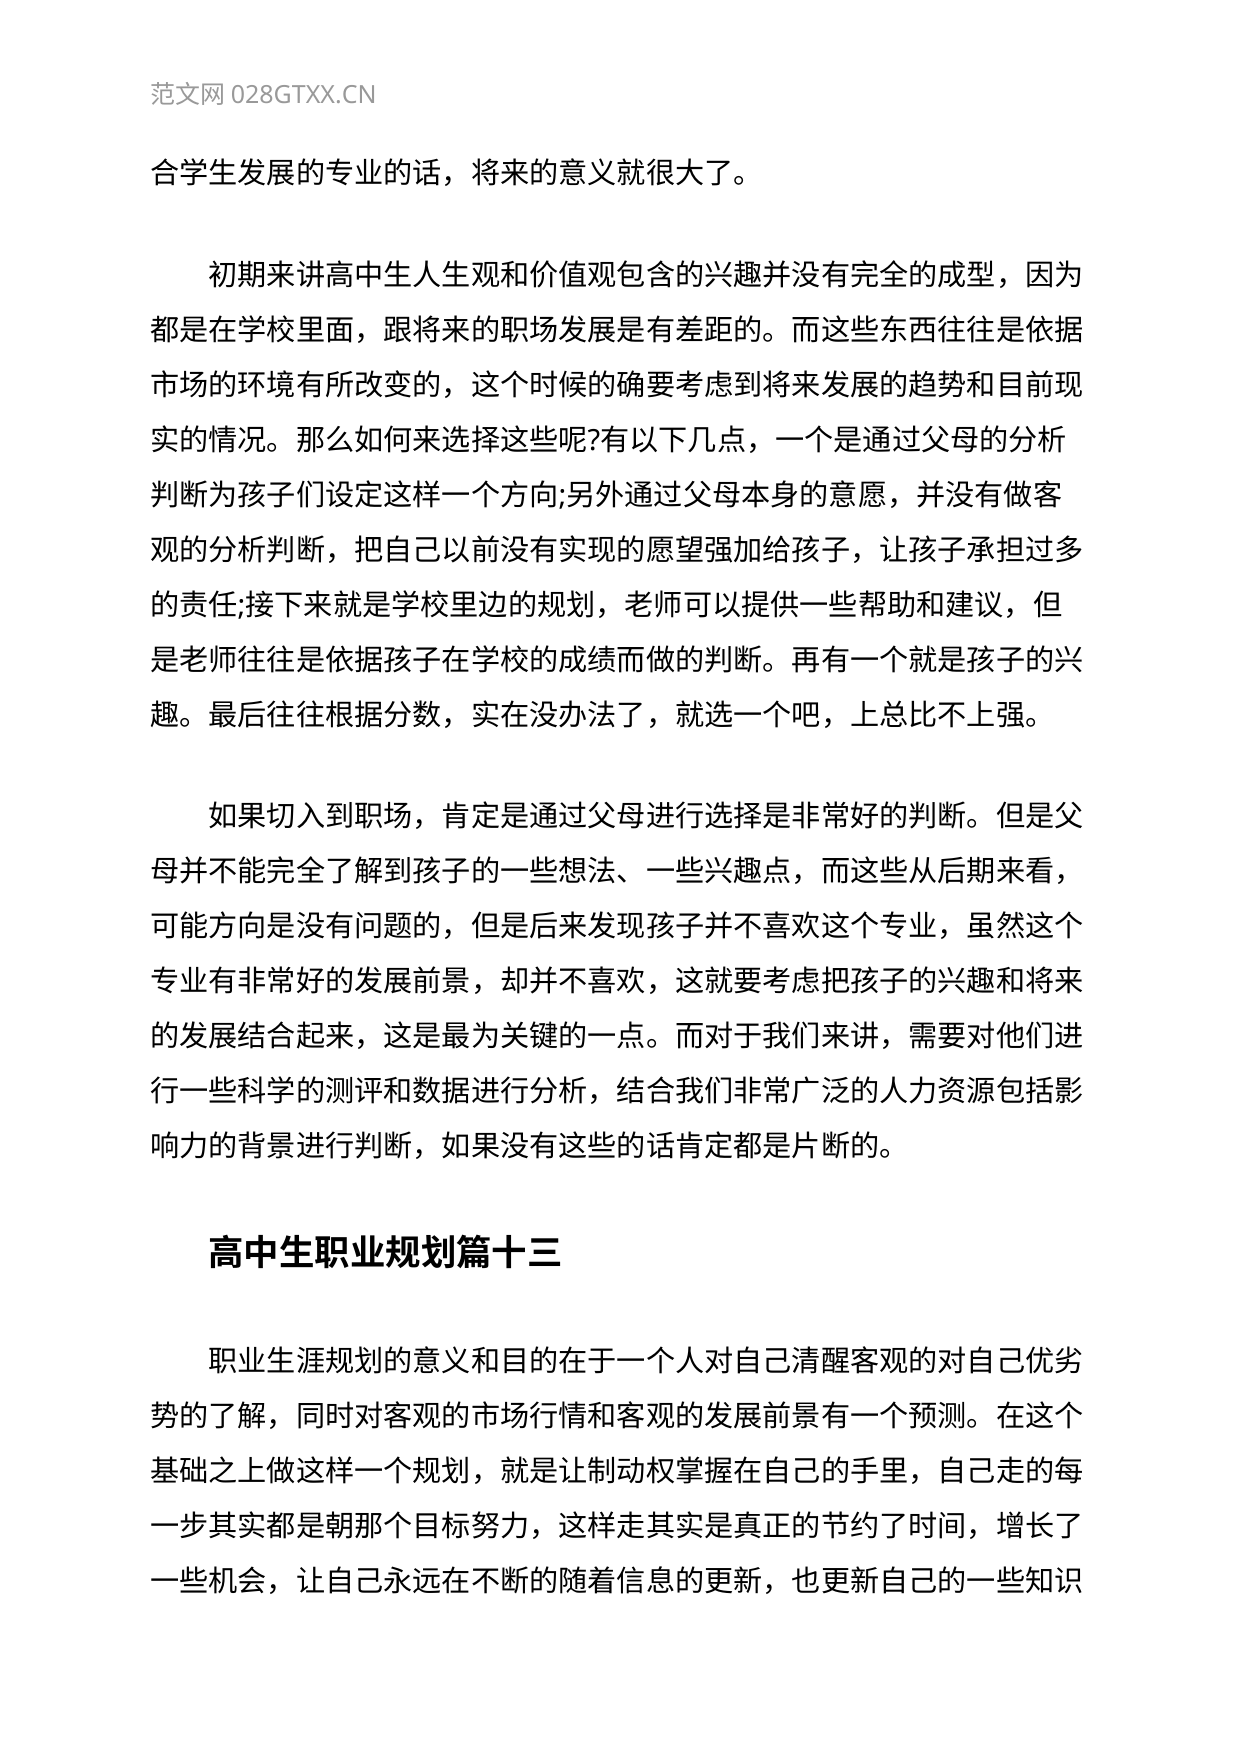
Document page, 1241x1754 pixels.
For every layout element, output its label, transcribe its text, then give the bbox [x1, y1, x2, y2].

text 高中生职业规划篇十三 [150, 1224, 1090, 1275]
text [150, 150, 1090, 192]
text 初期来讲高中生人生观和价值观包含的兴趣并没有完全的成型，因为都是在学校里面，跟将来的职场发展是有差距的。而这些东西往往是依据市场的环境有所改变的，这个时候的确要考虑到将来发展的趋势和目前现实的情况。那么如何来选择这些呢?有以下几点，一个是通过父母的分析判断为孩子们设定这样一个方向;另外通过父母本身的意愿，并没有做客观的分析判断，把自己以前没有实现的愿望强加给孩子，让孩子承担过多的责任;接下来就是学校里边的规划，老师可以提供一些帮助和建议，但是老师往往是依据孩子在学校的成绩而做的判断。再有一个就是孩子的兴趣。最后往往根据分数，实在没办法了，就选一个吧，上总比不上强。 [150, 252, 1090, 733]
text 如果切入到职场，肯定是通过父母进行选择是非常好的判断。但是父母并不能完全了解到孩子的一些想法、一些兴趣点，而这些从后期来看，可能方向是没有问题的，但是后来发现孩子并不喜欢这个专业，虽然这个专业有非常好的发展前景，却并不喜欢，这就要考虑把孩子的兴趣和将来的发展结合起来，这是最为关键的一点。而对于我们来讲，需要对他们进行一些科学的测评和数据进行分析，结合我们非常广泛的人力资源包括影响力的背景进行判断，如果没有这些的话肯定都是片断的。 [150, 793, 1090, 1165]
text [150, 1338, 1090, 1599]
